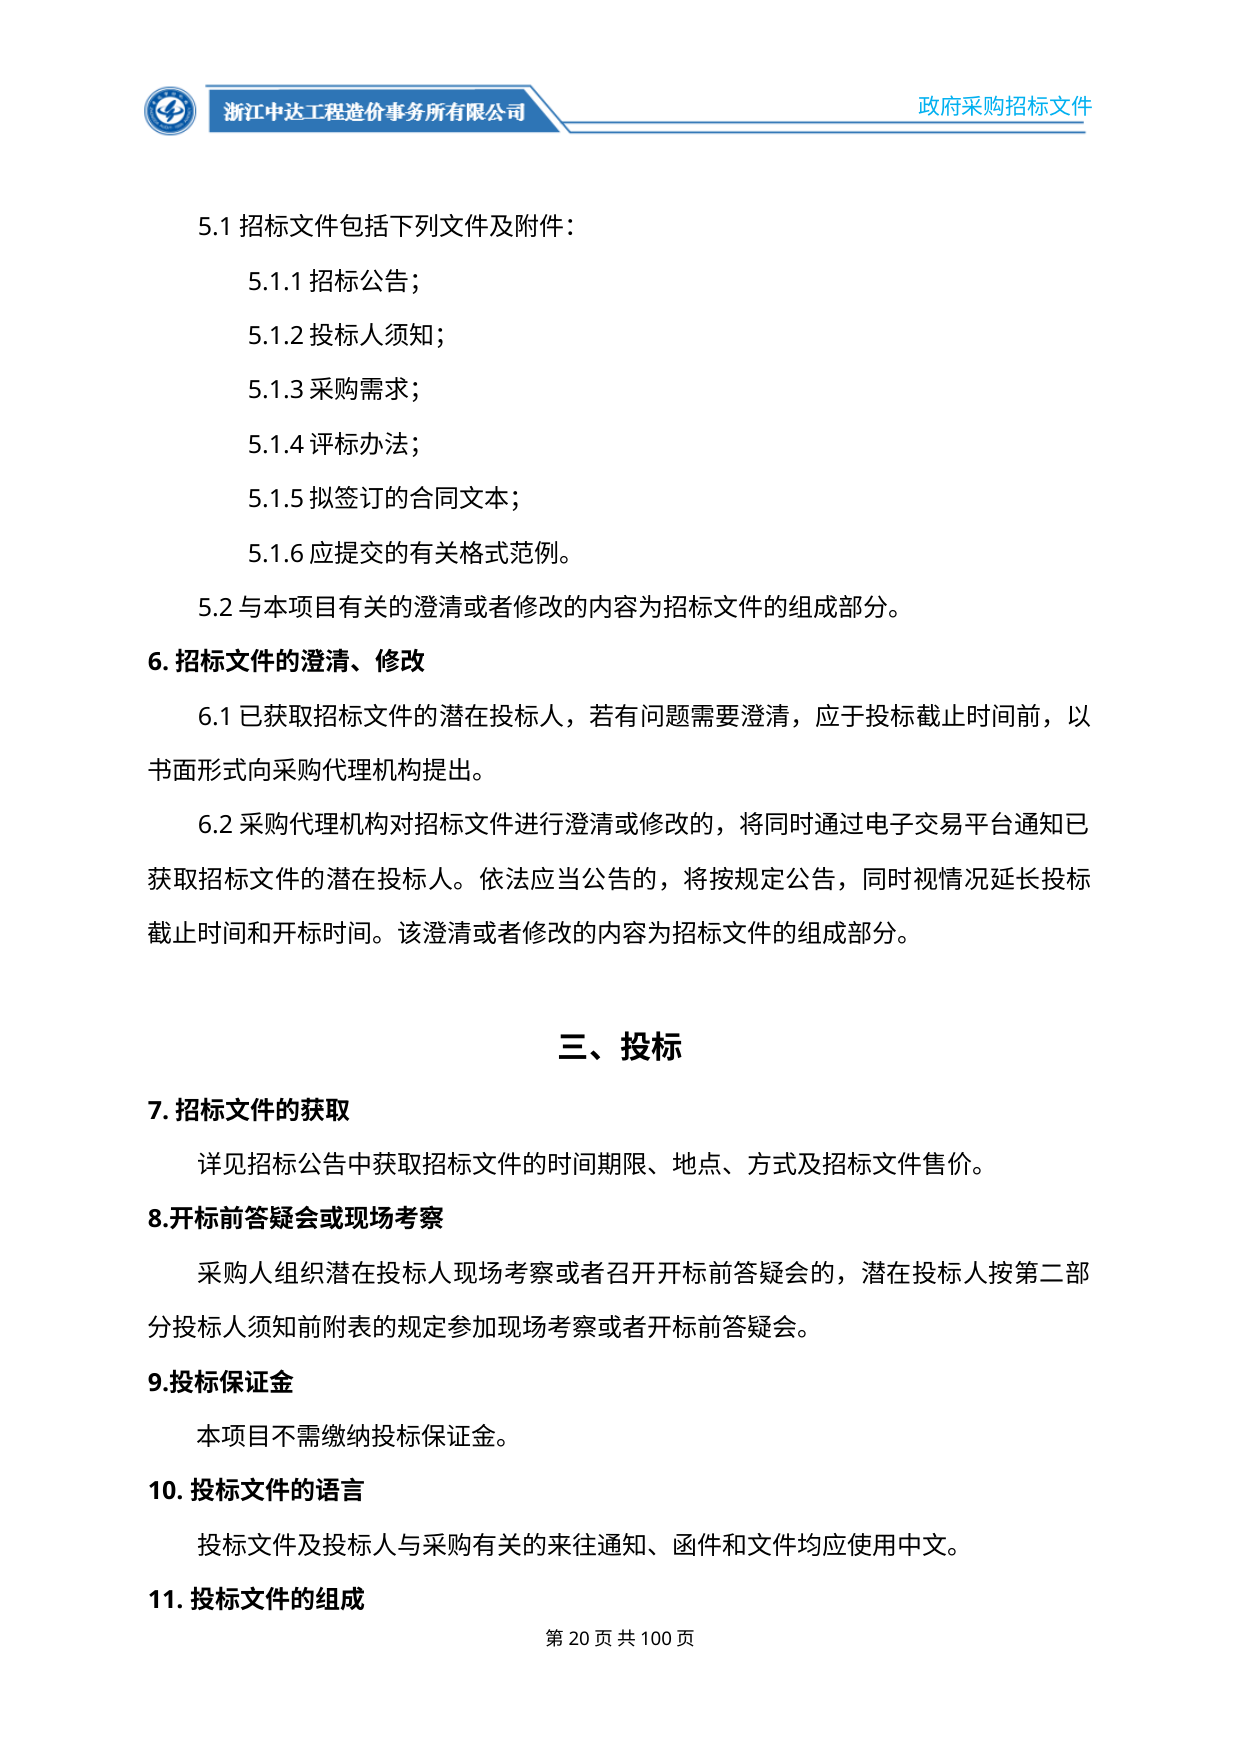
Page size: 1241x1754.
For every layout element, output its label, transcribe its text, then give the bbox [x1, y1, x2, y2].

text 6.1已获取招标文件的潜在投标人，若有问题需要澄清，应于投标截止时间前，以书面形式向采购代理机构提出。 [148, 696, 1092, 787]
text 采购人组织潜在投标人现场考察或者召开开标前答疑会的，潜在投标人按第二部分投标人须知前附表的规定参加现场考察或者开标前答疑会。 [148, 1253, 1092, 1344]
text 三、投标 [148, 1022, 1092, 1068]
text 5.1 招标文件包括下列文件及附件： [148, 207, 1092, 243]
text 5.2与本项目有关的澄清或者修改的内容为招标文件的组成部分。 [148, 587, 1092, 624]
text 6.2 采购代理机构对招标文件进行澄清或修改的，将同时通过电子交易平台通知已获取招标文件的潜在投标人。依法应当公告的，将按规定公告，同时视情况延长投标截止时间和开标时间。该澄清或者修改的内容为招标文件的组成部分。 [148, 805, 1092, 950]
text 5.1.4评标办法； [148, 424, 1092, 461]
text 5.1.6应提交的有关格式范例。 [148, 533, 1092, 569]
text 7. 招标文件的获取 [148, 1090, 1092, 1126]
text 8.开标前答疑会或现场考察 [148, 1199, 1092, 1235]
text 本项目不需缴纳投标保证金。 [148, 1416, 1092, 1453]
text 5.1.1招标公告； [148, 261, 1092, 297]
text 5.1.5拟签订的合同文本； [148, 479, 1092, 515]
text 详见招标公告中获取招标文件的时间期限、地点、方式及招标文件售价。 [148, 1144, 1092, 1181]
text 11. 投标文件的组成 [148, 1579, 1092, 1616]
text 10. 投标文件的语言 [148, 1471, 1092, 1507]
text 6. 招标文件的澄清、修改 [148, 642, 1092, 678]
text 5.1.3采购需求； [148, 370, 1092, 406]
text 5.1.2投标人须知； [148, 316, 1092, 352]
picture [141, 69, 1110, 152]
text 9.投标保证金 [148, 1362, 1092, 1398]
text 投标文件及投标人与采购有关的来往通知、函件和文件均应使用中文。 [148, 1525, 1092, 1561]
